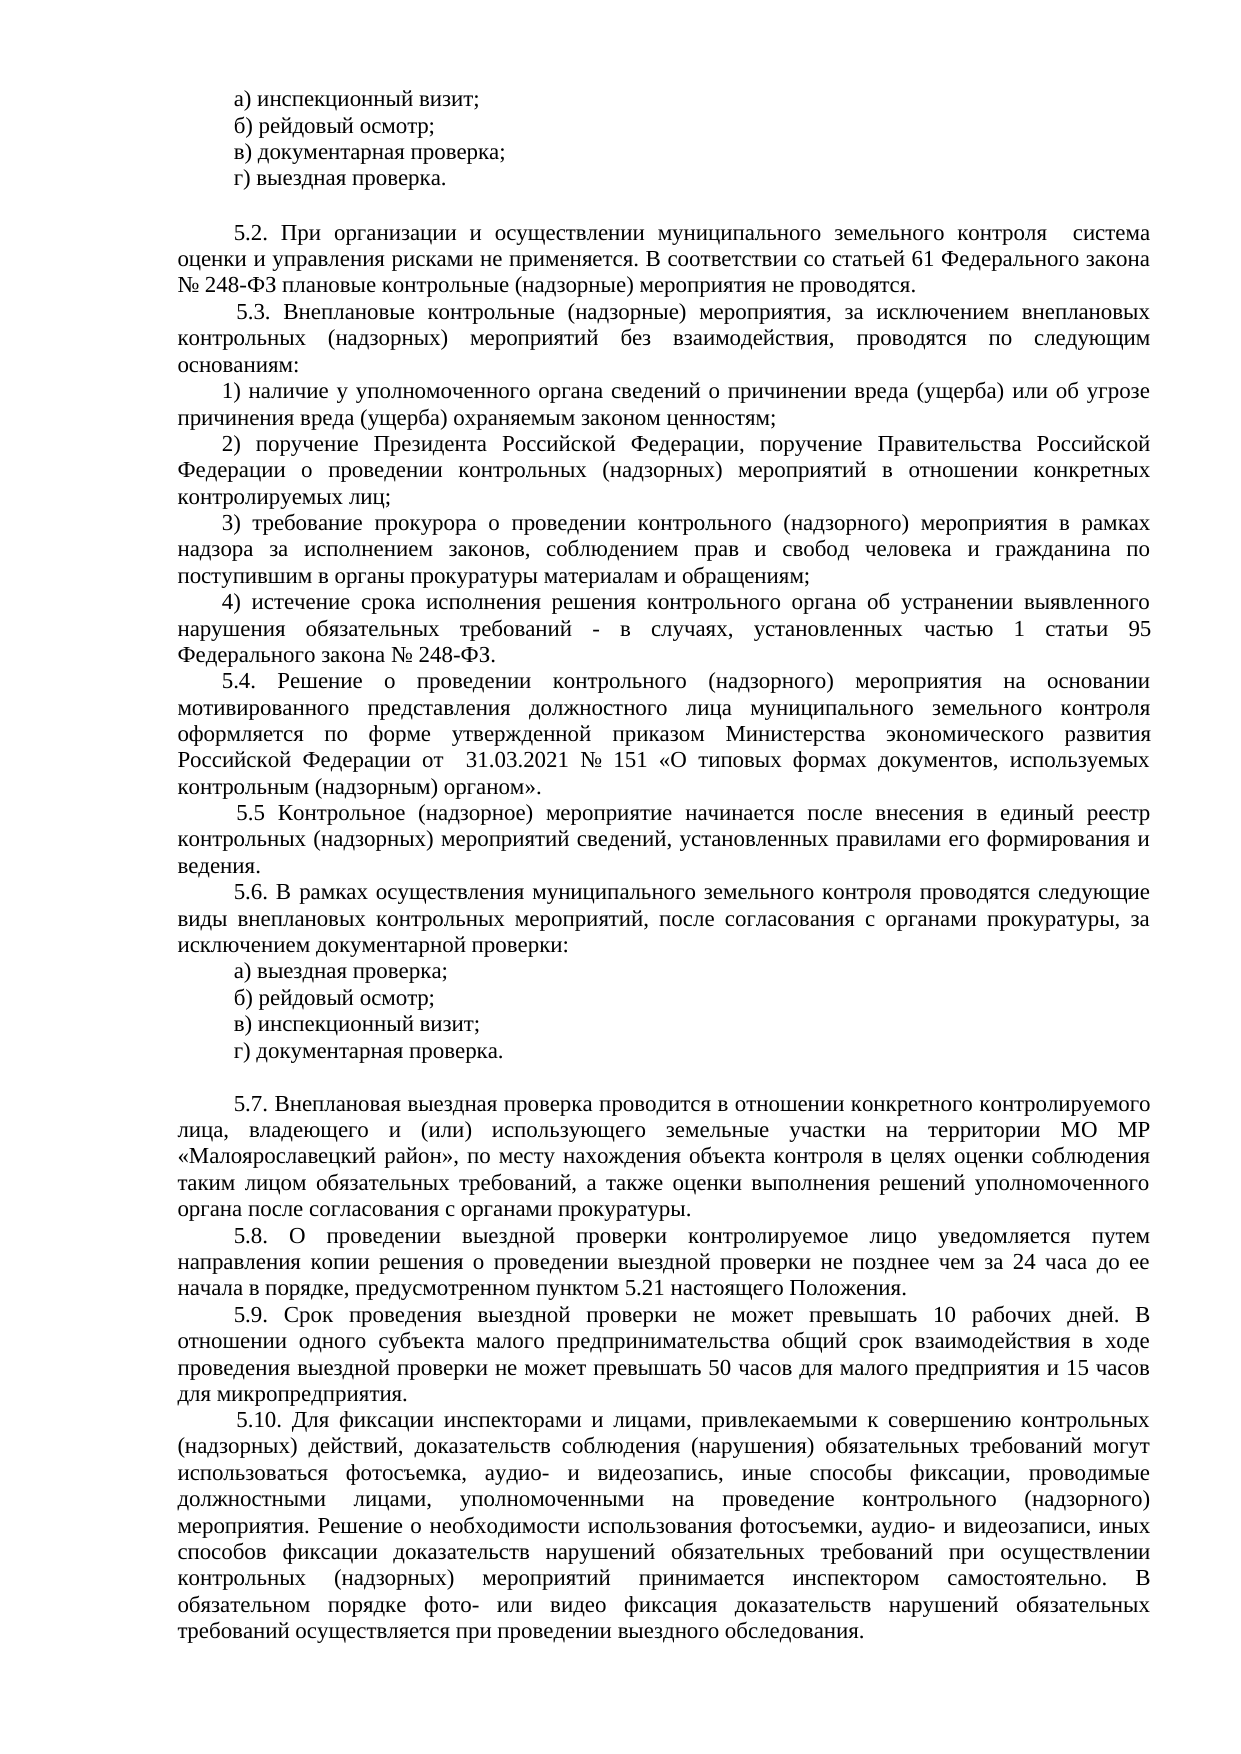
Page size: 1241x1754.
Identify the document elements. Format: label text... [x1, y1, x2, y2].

text 5.9. Срок проведения выездной проверки не может превышать 10 рабочих дней. В отношении одного субъекта малого предпринимательства общий срок взаимодействия в ходе проведения выездной проверки не может превышать 50 часов для малого предприятия и 15 часов для микропредприятия. [177, 1301, 1152, 1406]
text а) выездная проверка; [233, 957, 1152, 984]
text б) рейдовый осмотр; [233, 984, 1152, 1010]
text 4) истечение срока исполнения решения контрольного органа об устранении выявленного нарушения обязательных требований - в случаях, установленных частью 1 статьи 95 Федерального закона № 248-ФЗ. [177, 588, 1152, 667]
text 5.6. В рамках осуществления муниципального земельного контроля проводятся следующие виды внеплановых контрольных мероприятий, после согласования с органами прокуратуры, за исключением документарной проверки: [177, 878, 1152, 957]
text г) документарная проверка. [233, 1037, 1152, 1063]
text 5.5 Контрольное (надзорное) мероприятие начинается после внесения в единый реестр контрольных (надзорных) мероприятий сведений, установленных правилами его формирования и ведения. [177, 799, 1152, 878]
text а) инспекционный визит; [177, 85, 1152, 112]
text 5.2. При организации и осуществлении муниципального земельного контроля система оценки и управления рисками не применяется. В соответствии со статьей 61 Федерального закона № 248-ФЗ плановые контрольные (надзорные) мероприятия не проводятся. [177, 219, 1152, 298]
text 5.3. Внеплановые контрольные (надзорные) мероприятия, за исключением внеплановых контрольных (надзорных) мероприятий без взаимодействия, проводятся по следующим основаниям: [177, 298, 1152, 377]
text 5.4. Решение о проведении контрольного (надзорного) мероприятия на основании мотивированного представления должностного лица муниципального земельного контроля оформляется по форме утвержденной приказом Министерства экономического развития Российской Федерации от 31.03.2021 № 151 «О типовых формах документов, используемых контрольным (надзорным) органом». [177, 667, 1152, 799]
text г) выездная проверка. [177, 164, 1152, 191]
text 5.8. О проведении выездной проверки контролируемое лицо уведомляется путем направления копии решения о проведении выездной проверки не позднее чем за 24 часа до ее начала в порядке, предусмотренном пунктом 5.21 настоящего Положения. [177, 1222, 1152, 1301]
text 5.10. Для фиксации инспекторами и лицами, привлекаемыми к совершению контрольных (надзорных) действий, доказательств соблюдения (нарушения) обязательных требований могут использоваться фотосъемка, аудио- и видеозапись, иные способы фиксации, проводимые должностными лицами, уполномоченными на проведение контрольного (надзорного) мероприятия. Решение о необходимости использования фотосъемки, аудио- и видеозаписи, иных способов фиксации доказательств нарушений обязательных требований при осуществлении контрольных (надзорных) мероприятий принимается инспектором самостоятельно. В обязательном порядке фото- или видео фиксация доказательств нарушений обязательных требований осуществляется при проведении выездного обследования. [177, 1406, 1152, 1643]
text 1) наличие у уполномоченного органа сведений о причинении вреда (ущерба) или об угрозе причинения вреда (ущерба) охраняемым законом ценностям; [177, 377, 1152, 430]
text 3) требование прокурора о проведении контрольного (надзорного) мероприятия в рамках надзора за исполнением законов, соблюдением прав и свобод человека и гражданина по поступившим в органы прокуратуры материалам и обращениям; [177, 509, 1152, 588]
text в) документарная проверка; [177, 138, 1152, 164]
text б) рейдовый осмотр; [177, 112, 1152, 138]
text 5.7. Внеплановая выездная проверка проводится в отношении конкретного контролируемого лица, владеющего и (или) использующего земельные участки на территории МО МР «Малоярославецкий район», по месту нахождения объекта контроля в целях оценки соблюдения таким лицом обязательных требований, а также оценки выполнения решений уполномоченного органа после согласования с органами прокуратуры. [177, 1090, 1152, 1222]
text 2) поручение Президента Российской Федерации, поручение Правительства Российской Федерации о проведении контрольных (надзорных) мероприятий в отношении конкретных контролируемых лиц; [177, 430, 1152, 509]
text в) инспекционный визит; [233, 1010, 1152, 1037]
